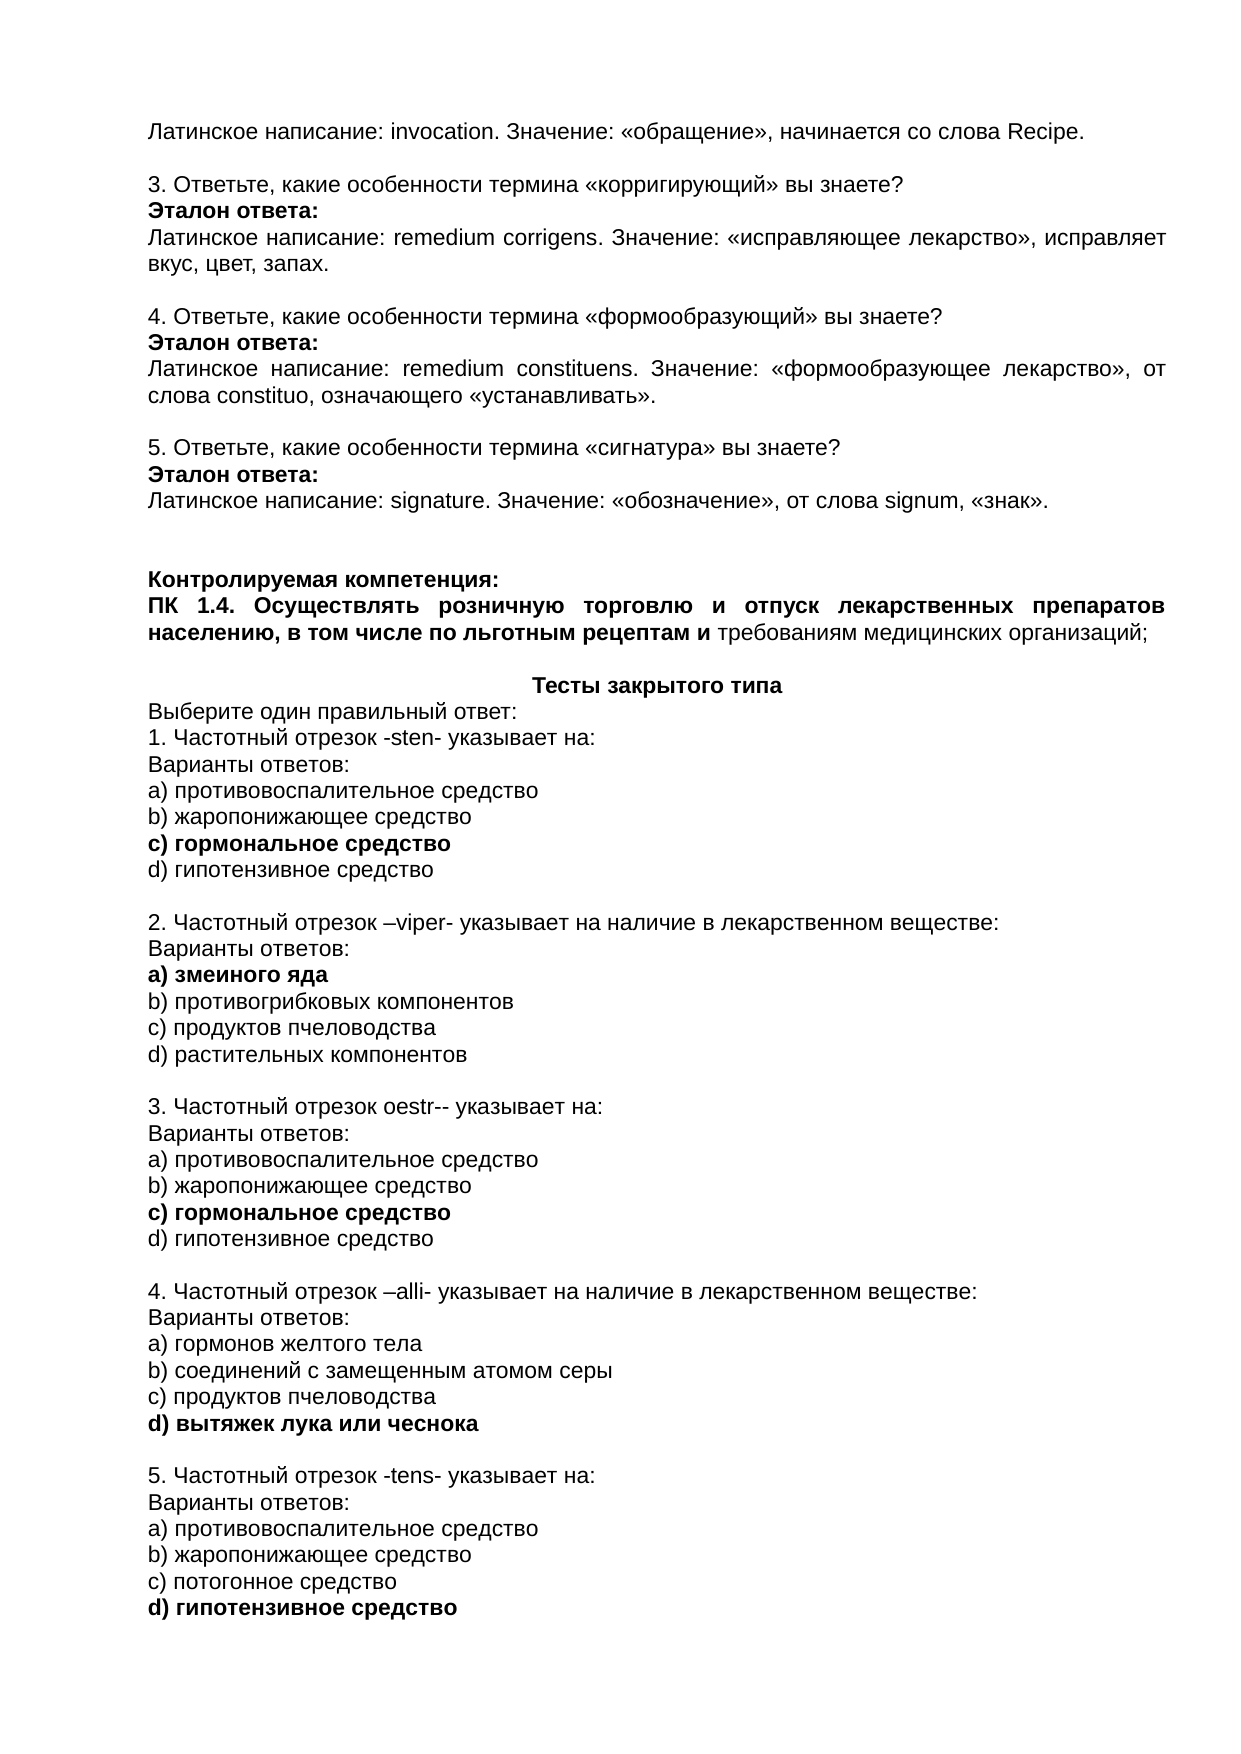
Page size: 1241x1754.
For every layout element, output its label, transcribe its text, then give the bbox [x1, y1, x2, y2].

text b) соединений с замещенным атомом серы [148, 1357, 1166, 1383]
text Выберите один правильный ответ: [148, 698, 1166, 724]
text 2. Частотный отрезок –viper- указывает на наличие в лекарственном веществе: [148, 909, 1166, 935]
text d) гипотензивное средство [148, 856, 1166, 882]
text 1. Частотный отрезок -sten- указывает на: [148, 724, 1166, 751]
text с) потогонное средство [148, 1568, 1166, 1594]
text Латинское написание: remedium corrigens. Значение: «исправляющее лекарство», исправляет вкус, цвет, запах. [148, 223, 1166, 276]
text 5. Ответьте, какие особенности термина «сигнатура» вы знаете? [148, 434, 1166, 461]
text с) гормональное средство [148, 1199, 1166, 1225]
text b) жаропонижающее средство [148, 803, 1166, 830]
text Варианты ответов: [148, 1488, 1166, 1515]
text а) гормонов желтого тела [148, 1330, 1166, 1357]
text b) противогрибковых компонентов [148, 988, 1166, 1014]
text Латинское написание: signature. Значение: «обозначение», от cлова signum, «знак». [148, 487, 1166, 513]
text Варианты ответов: [148, 1304, 1166, 1330]
text b) жаропонижающее средство [148, 1541, 1166, 1568]
text d) гипотензивное средство [148, 1225, 1166, 1251]
text 3. Частотный отрезок oestr-- указывает на: [148, 1093, 1166, 1119]
text 5. Частотный отрезок -tens- указывает на: [148, 1462, 1166, 1488]
text Эталон ответа: [148, 329, 1166, 355]
text Эталон ответа: [148, 461, 1166, 487]
text 4. Ответьте, какие особенности термина «формообразующий» вы знаете? [148, 303, 1166, 329]
text а) змеиного яда [148, 961, 1166, 988]
text Эталон ответа: [148, 197, 1166, 223]
text Контролируемая компетенция: [148, 566, 1166, 592]
text с) продуктов пчеловодства [148, 1014, 1166, 1041]
text b) жаропонижающее средство [148, 1172, 1166, 1199]
text 4. Частотный отрезок –alli- указывает на наличие в лекарственном веществе: [148, 1278, 1166, 1304]
text Варианты ответов: [148, 1119, 1166, 1146]
text Латинское написание: remedium constituens. Значение: «формообразующее лекарство», от cлова constituo, означающего «устанавливать». [148, 355, 1166, 408]
text Варианты ответов: [148, 935, 1166, 961]
text ПК 1.4. Осуществлять розничную торговлю и отпуск лекарственных препаратов населению, в том числе по льготным рецептам и требованиям медицинских организаций; [148, 592, 1166, 645]
text а) противовоспалительное средство [148, 1146, 1166, 1172]
text 3. Ответьте, какие особенности термина «корригирующий» вы знаете? [148, 171, 1166, 197]
text с) гормональное средство [148, 830, 1166, 856]
text Варианты ответов: [148, 751, 1166, 777]
text с) продуктов пчеловодства [148, 1383, 1166, 1409]
text Тесты закрытого типа [148, 672, 1166, 698]
text а) противовоспалительное средство [148, 777, 1166, 803]
text d) гипотензивное средство [148, 1594, 1166, 1620]
text Латинское написание: invocation. Значение: «обращение», начинается со слова Recipe. [148, 118, 1166, 144]
text d) растительных компонентов [148, 1041, 1166, 1067]
text а) противовоспалительное средство [148, 1515, 1166, 1541]
text d) вытяжек лука или чеснока [148, 1409, 1166, 1436]
